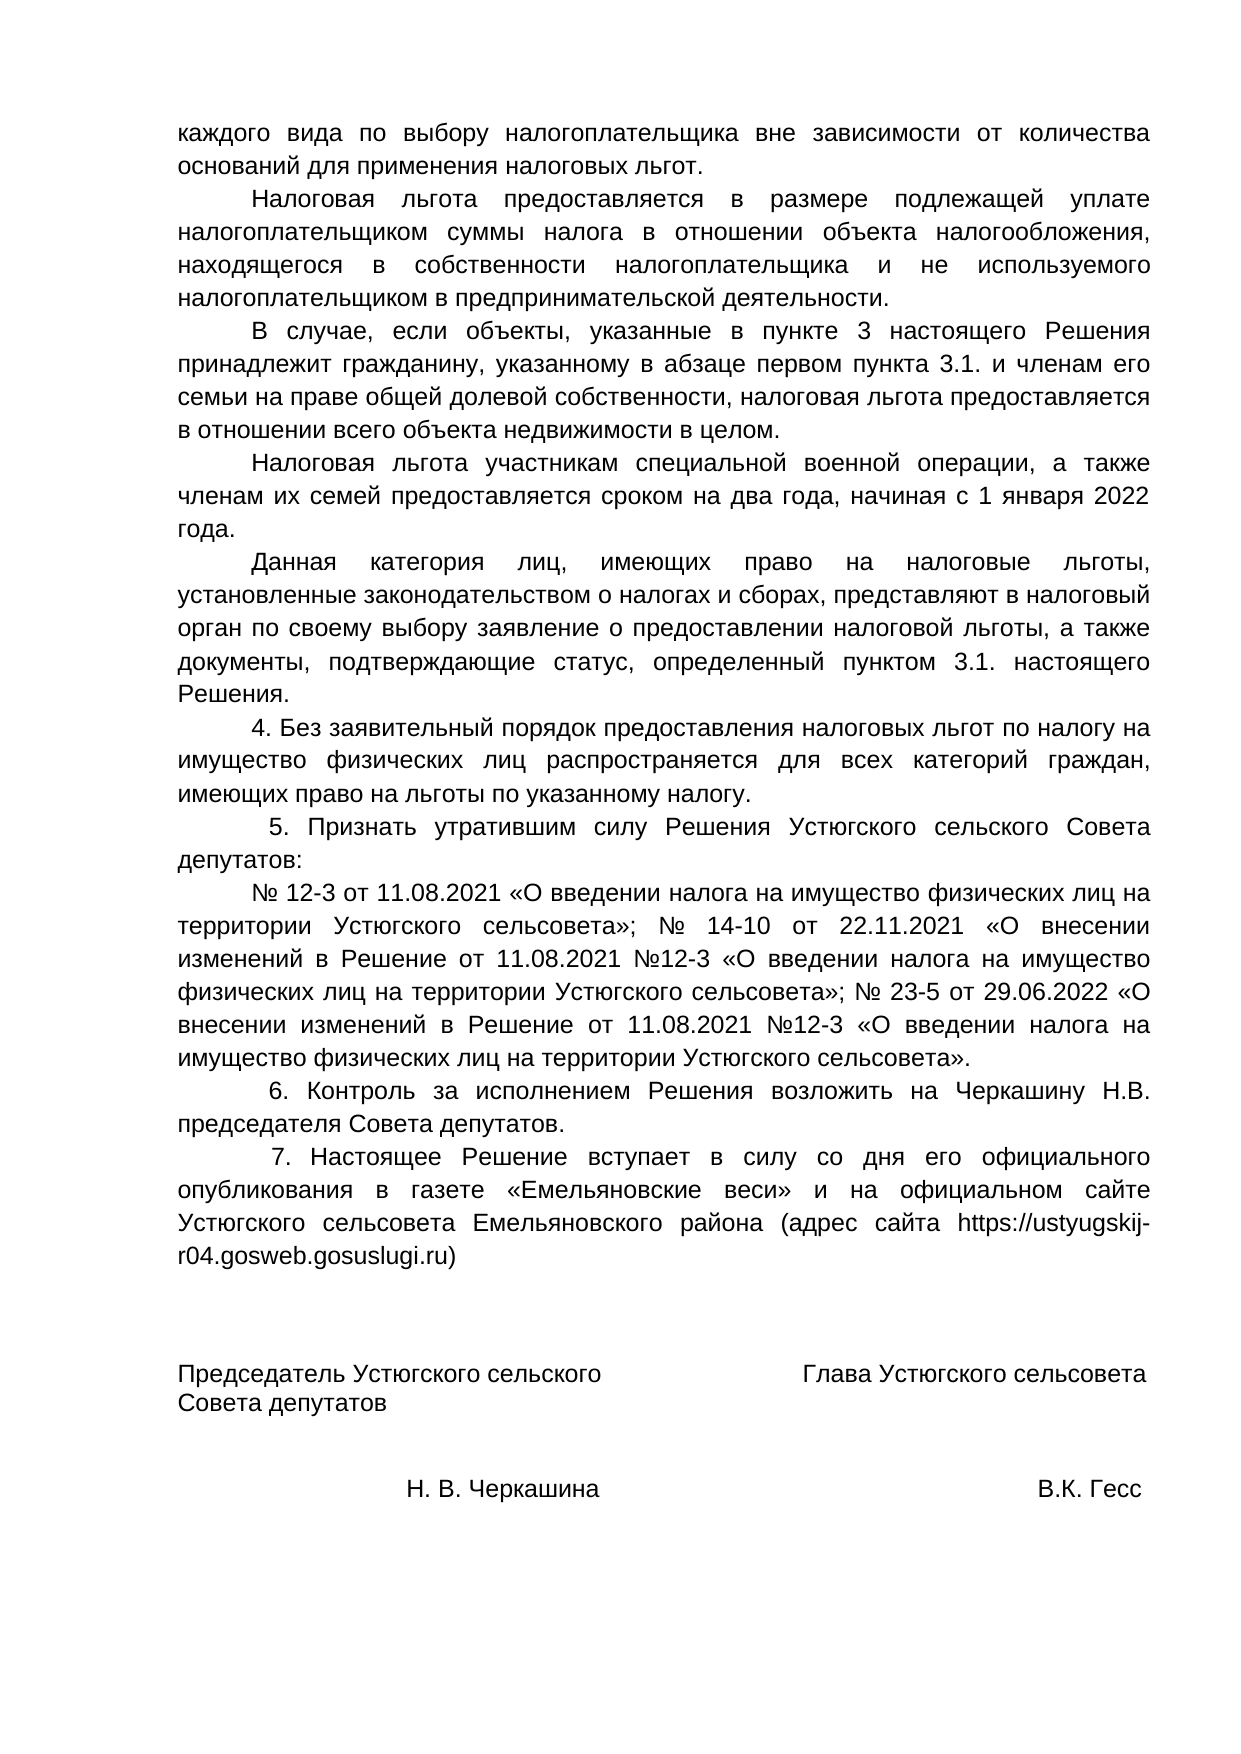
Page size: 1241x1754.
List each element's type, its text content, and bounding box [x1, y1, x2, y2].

text 4. Без заявительный порядок предоставления налоговых льгот по налогу на имущество физических лиц распространяется для всех категорий граждан, имеющих право на льготы по указанному налогу. [177, 712, 1152, 807]
text Данная категория лиц, имеющих право на налоговые льготы, установленные законодательством о налогах и сборах, представляют в налоговый орган по своему выбору заявление о предоставлении налоговой льготы, а также документы, подтверждающие статус, определенный пунктом 3.1. настоящего Решения. [177, 547, 1152, 708]
text Налоговая льгота предоставляется в размере подлежащей уплате налогоплательщиком суммы налога в отношении объекта налогообложения, находящегося в собственности налогоплательщика и не используемого налогоплательщиком в предпринимательской деятельности. [177, 184, 1152, 312]
text Налоговая льгота участникам специальной военной операции, а также членам их семей предоставляется сроком на два года, начиная с 1 января 2022 года. [177, 448, 1152, 543]
text № 12-3 от 11.08.2021 «О введении налога на имущество физических лиц на территории Устюгского сельсовета»; № 14-10 от 22.11.2021 «О внесении изменений в Решение от 11.08.2021 №12-3 «О введении налога на имущество физических лиц на территории Устюгского сельсовета»; № 23-5 от 29.06.2022 «О внесении изменений в Решение от 11.08.2021 №12-3 «О введении налога на имущество физических лиц на территории Устюгского сельсовета». [177, 878, 1152, 1071]
text 7. Настоящее Решение вступает в силу со дня его официального опубликования в газете «Емельяновские веси» и на официальном сайте Устюгского сельсовета Емельяновского района (адрес сайта https://ustyugskij-r04.gosweb.gosuslugi.ru) [177, 1142, 1152, 1269]
text 5. Признать утратившим силу Решения Устюгского сельского Совета депутатов: [177, 812, 1152, 873]
text Совета депутатов [177, 1388, 1152, 1417]
text Председатель Устюгского сельского Глава Устюгского сельсовета [177, 1359, 1152, 1388]
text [177, 118, 1152, 180]
text 6. Контроль за исполнением Решения возложить на Черкашину Н.В. председателя Совета депутатов. [177, 1076, 1152, 1137]
text В случае, если объекты, указанные в пункте 3 настоящего Решения принадлежит гражданину, указанному в абзаце первом пункта 3.1. и членам его семьи на праве общей долевой собственности, налоговая льгота предоставляется в отношении всего объекта недвижимости в целом. [177, 316, 1152, 444]
text Н. В. Черкашина В.К. Гесс [177, 1474, 1152, 1503]
